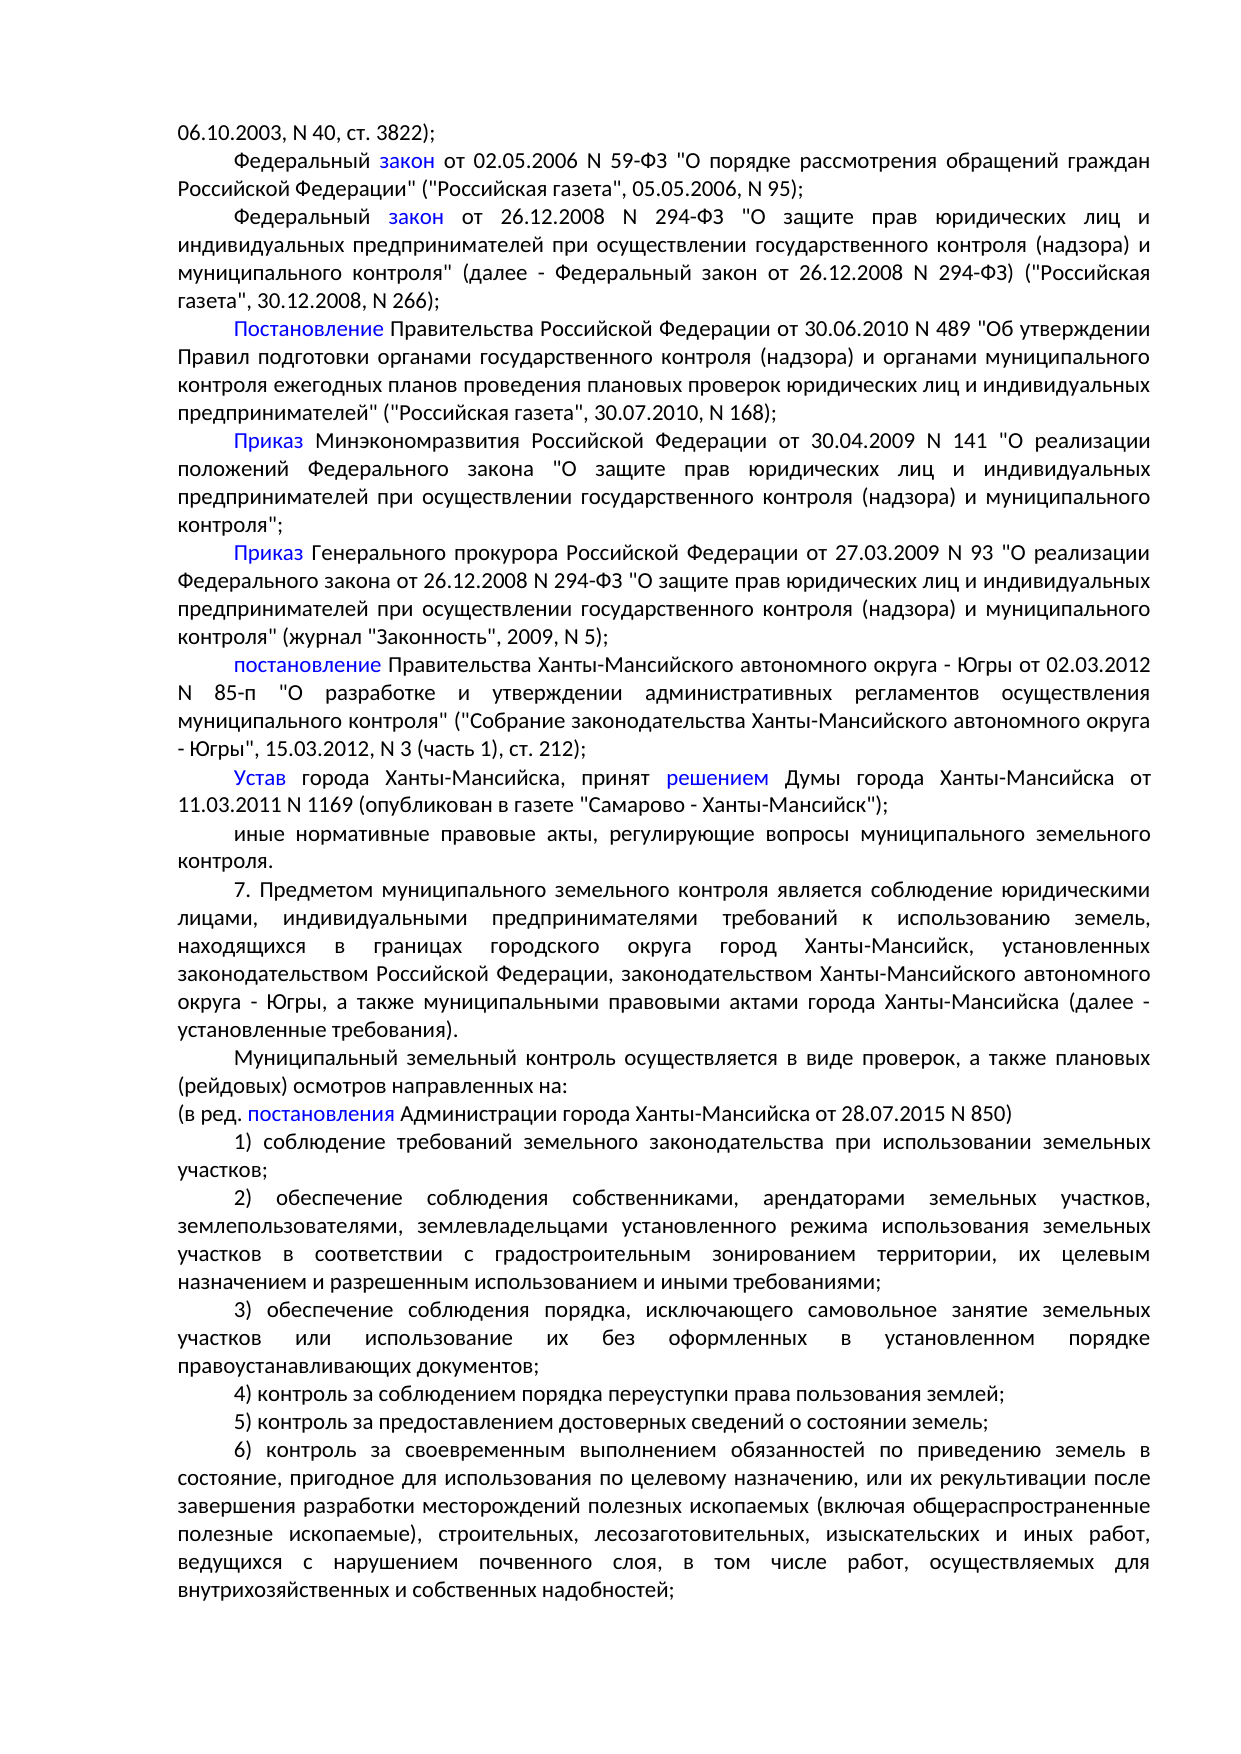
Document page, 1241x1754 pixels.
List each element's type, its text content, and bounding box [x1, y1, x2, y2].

text постановление Правительства Ханты-Мансийского автономного округа - Югры от 02.03.2012 N 85-п "О разработке и утверждении административных регламентов осуществления муниципального контроля" ("Собрание законодательства Ханты-Мансийского автономного округа - Югры", 15.03.2012, N 3 (часть 1), ст. 212); [177, 651, 1152, 763]
text Федеральный закон от 26.12.2008 N 294-ФЗ "О защите прав юридических лиц и индивидуальных предпринимателей при осуществлении государственного контроля (надзора) и муниципального контроля" (далее - Федеральный закон от 26.12.2008 N 294-ФЗ) ("Российская газета", 30.12.2008, N 266); [177, 202, 1152, 314]
text Устав города Ханты-Мансийска, принят решением Думы города Ханты-Мансийска от 11.03.2011 N 1169 (опубликован в газете "Самарово - Ханты-Мансийск"); [177, 763, 1152, 819]
text 3) обеспечение соблюдения порядка, исключающего самовольное занятие земельных участков или использование их без оформленных в установленном порядке правоустанавливающих документов; [177, 1295, 1152, 1379]
text 4) контроль за соблюдением порядка переуступки права пользования землей; [177, 1379, 1152, 1407]
text 1) соблюдение требований земельного законодательства при использовании земельных участков; [177, 1127, 1152, 1183]
text иные нормативные правовые акты, регулирующие вопросы муниципального земельного контроля. [177, 819, 1152, 875]
text Федеральный закон от 02.05.2006 N 59-ФЗ "О порядке рассмотрения обращений граждан Российской Федерации" ("Российская газета", 05.05.2006, N 95); [177, 146, 1152, 202]
text 5) контроль за предоставлением достоверных сведений о состоянии земель; [177, 1407, 1152, 1435]
text 2) обеспечение соблюдения собственниками, арендаторами земельных участков, землепользователями, землевладельцами установленного режима использования земельных участков в соответствии с градостроительным зонированием территории, их целевым назначением и разрешенным использованием и иными требованиями; [177, 1183, 1152, 1295]
text Постановление Правительства Российской Федерации от 30.06.2010 N 489 "Об утверждении Правил подготовки органами государственного контроля (надзора) и органами муниципального контроля ежегодных планов проведения плановых проверок юридических лиц и индивидуальных предпринимателей" ("Российская газета", 30.07.2010, N 168); [177, 314, 1152, 426]
text Приказ Генерального прокурора Российской Федерации от 27.03.2009 N 93 "О реализации Федерального закона от 26.12.2008 N 294-ФЗ "О защите прав юридических лиц и индивидуальных предпринимателей при осуществлении государственного контроля (надзора) и муниципального контроля" (журнал "Законность", 2009, N 5); [177, 538, 1152, 651]
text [177, 118, 1152, 146]
text 7. Предметом муниципального земельного контроля является соблюдение юридическими лицами, индивидуальными предпринимателями требований к использованию земель, находящихся в границах городского округа город Ханты-Мансийск, установленных законодательством Российской Федерации, законодательством Ханты-Мансийского автономного округа - Югры, а также муниципальными правовыми актами города Ханты-Мансийска (далее - установленные требования). [177, 875, 1152, 1043]
text Муниципальный земельный контроль осуществляется в виде проверок, а также плановых (рейдовых) осмотров направленных на: [177, 1043, 1152, 1099]
text Приказ Минэкономразвития Российской Федерации от 30.04.2009 N 141 "О реализации положений Федерального закона "О защите прав юридических лиц и индивидуальных предпринимателей при осуществлении государственного контроля (надзора) и муниципального контроля"; [177, 426, 1152, 538]
text (в ред. постановления Администрации города Ханты-Мансийска от 28.07.2015 N 850) [177, 1099, 1152, 1127]
text 6) контроль за своевременным выполнением обязанностей по приведению земель в состояние, пригодное для использования по целевому назначению, или их рекультивации после завершения разработки месторождений полезных ископаемых (включая общераспространенные полезные ископаемые), строительных, лесозаготовительных, изыскательских и иных работ, ведущихся с нарушением почвенного слоя, в том числе работ, осуществляемых для внутрихозяйственных и собственных надобностей; [177, 1435, 1152, 1603]
